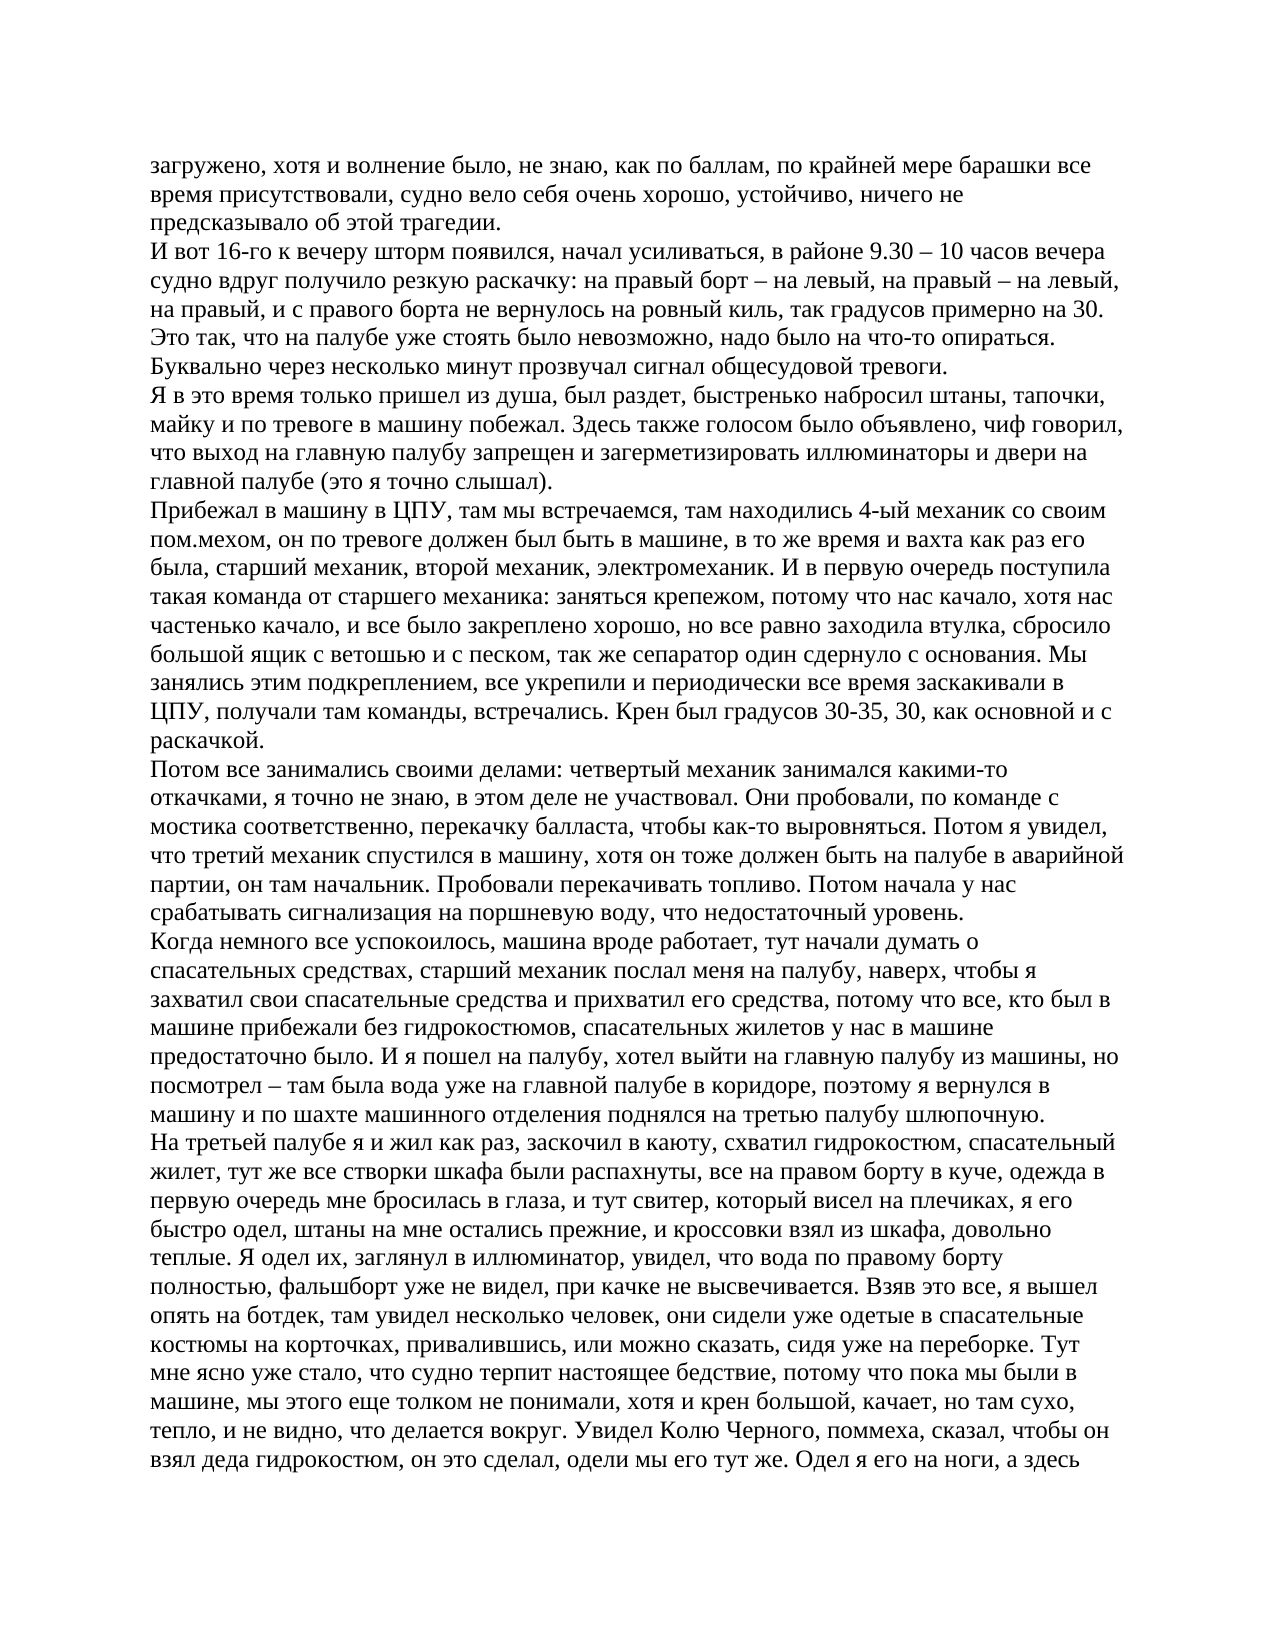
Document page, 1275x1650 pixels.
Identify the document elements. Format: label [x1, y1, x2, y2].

text [150, 150, 1125, 1472]
